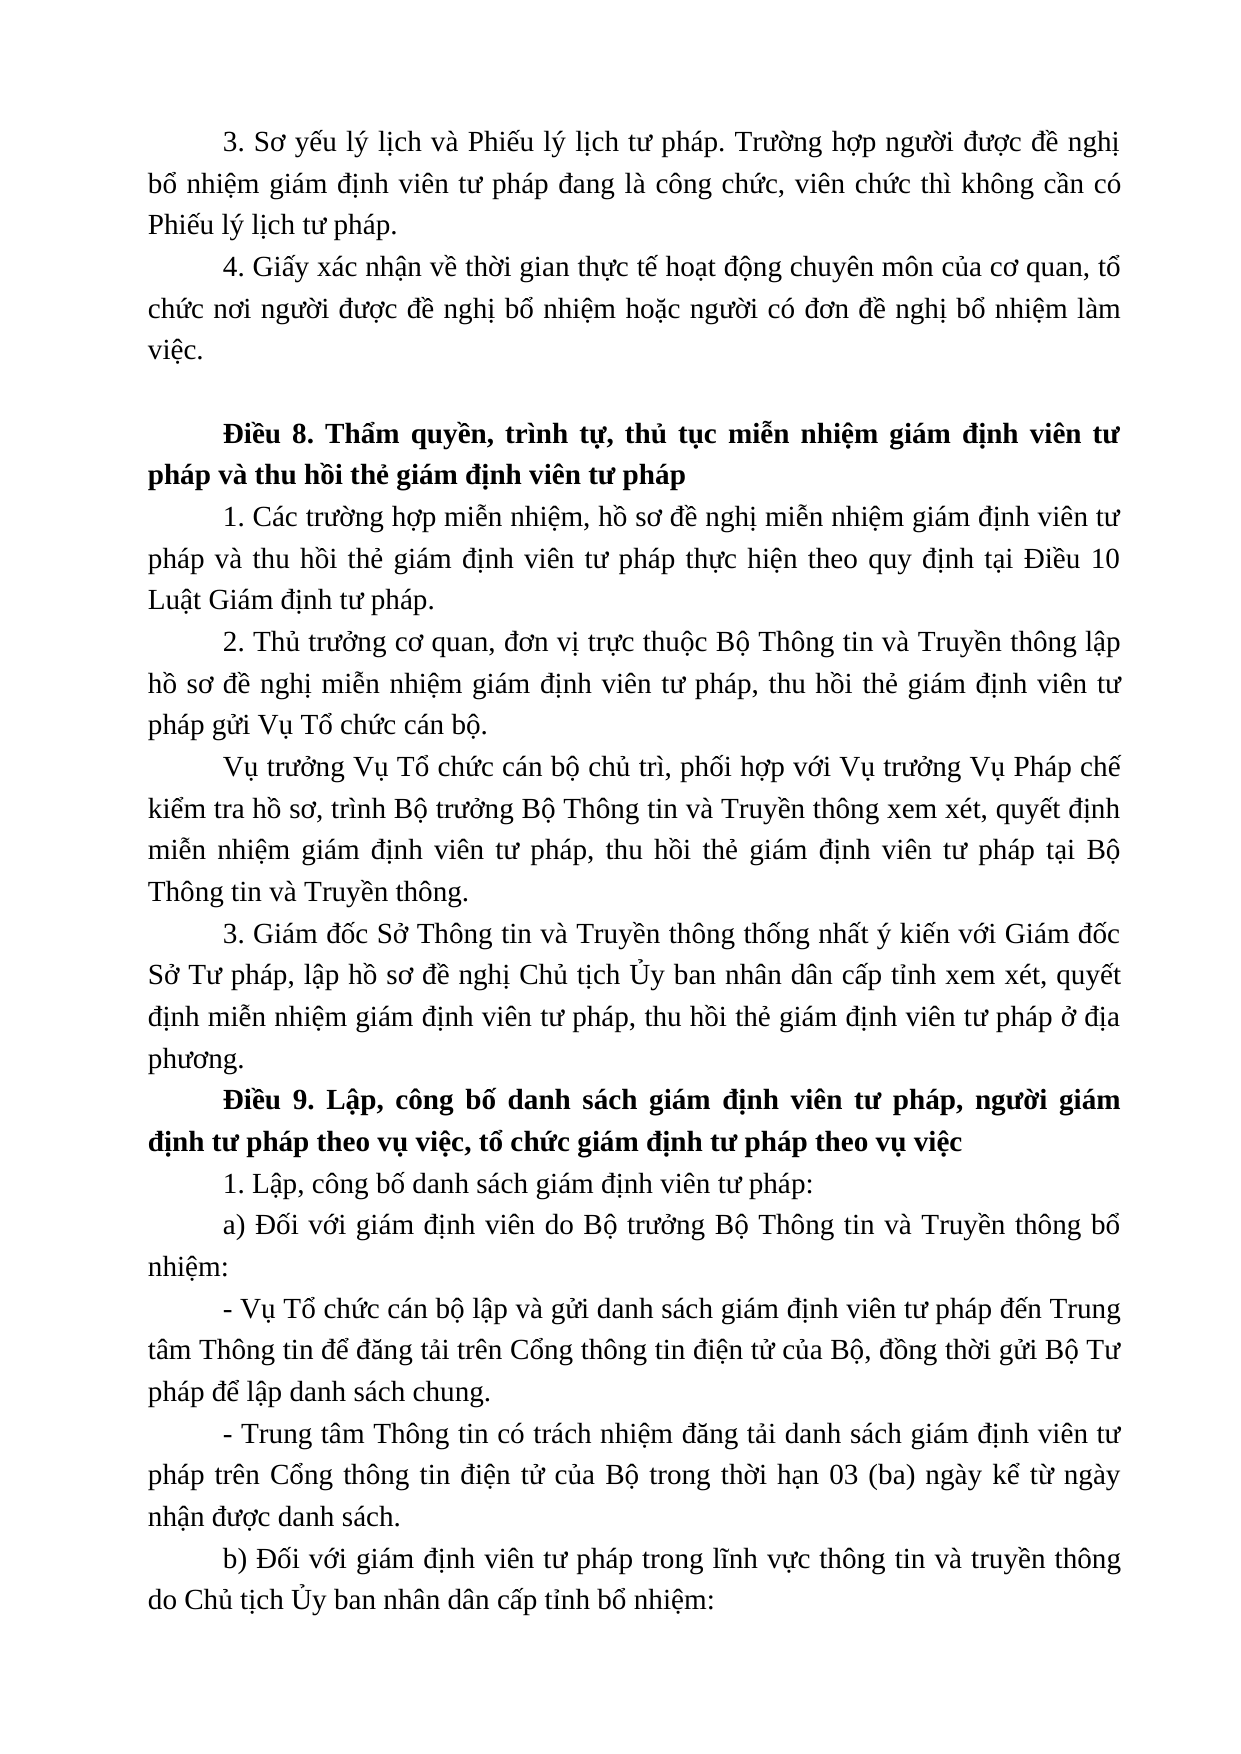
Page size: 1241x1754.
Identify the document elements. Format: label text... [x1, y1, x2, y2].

text 3. Sơ yếu lý lịch và Phiếu lý lịch tư pháp. Trường hợp người được đề nghị bổ nhiệm giám định viên tư pháp đang là công chức, viên chức thì không cần có Phiếu lý lịch tư pháp. [148, 118, 1122, 243]
text - Vụ Tổ chức cán bộ lập và gửi danh sách giám định viên tư pháp đến Trung tâm Thông tin để đăng tải trên Cổng thông tin điện tử của Bộ, đồng thời gửi Bộ Tư pháp để lập danh sách chung. [148, 1285, 1122, 1410]
text 2. Thủ trưởng cơ quan, đơn vị trực thuộc Bộ Thông tin và Truyền thông lập hồ sơ đề nghị miễn nhiệm giám định viên tư pháp, thu hồi thẻ giám định viên tư pháp gửi Vụ Tổ chức cán bộ. [148, 618, 1122, 743]
text b) Đối với giám định viên tư pháp trong lĩnh vực thông tin và truyền thông do Chủ tịch Ủy ban nhân dân cấp tỉnh bổ nhiệm: [148, 1535, 1122, 1618]
text 1. Các trường hợp miễn nhiệm, hồ sơ đề nghị miễn nhiệm giám định viên tư pháp và thu hồi thẻ giám định viên tư pháp thực hiện theo quy định tại Điều 10 Luật Giám định tư pháp. [148, 493, 1122, 618]
text Vụ trưởng Vụ Tổ chức cán bộ chủ trì, phối hợp với Vụ trưởng Vụ Pháp chế kiểm tra hồ sơ, trình Bộ trưởng Bộ Thông tin và Truyền thông xem xét, quyết định miễn nhiệm giám định viên tư pháp, thu hồi thẻ giám định viên tư pháp tại Bộ Thông tin và Truyền thông. [148, 743, 1122, 910]
text 1. Lập, công bố danh sách giám định viên tư pháp: [148, 1160, 1122, 1201]
text a) Đối với giám định viên do Bộ trưởng Bộ Thông tin và Truyền thông bổ nhiệm: [148, 1201, 1122, 1285]
text - Trung tâm Thông tin có trách nhiệm đăng tải danh sách giám định viên tư pháp trên Cổng thông tin điện tử của Bộ trong thời hạn 03 (ba) ngày kể từ ngày nhận được danh sách. [148, 1410, 1122, 1535]
text 3. Giám đốc Sở Thông tin và Truyền thông thống nhất ý kiến với Giám đốc Sở Tư pháp, lập hồ sơ đề nghị Chủ tịch Ủy ban nhân dân cấp tỉnh xem xét, quyết định miễn nhiệm giám định viên tư pháp, thu hồi thẻ giám định viên tư pháp ở địa phương. [148, 910, 1122, 1076]
text Điều 8. Thẩm quyền, trình tự, thủ tục miễn nhiệm giám định viên tư pháp và thu hồi thẻ giám định viên tư pháp [148, 410, 1122, 493]
text Điều 9. Lập, công bố danh sách giám định viên tư pháp, người giám định tư pháp theo vụ việc, tổ chức giám định tư pháp theo vụ việc [148, 1076, 1122, 1160]
text 4. Giấy xác nhận về thời gian thực tế hoạt động chuyên môn của cơ quan, tổ chức nơi người được đề nghị bổ nhiệm hoặc người có đơn đề nghị bổ nhiệm làm việc. [148, 243, 1122, 368]
